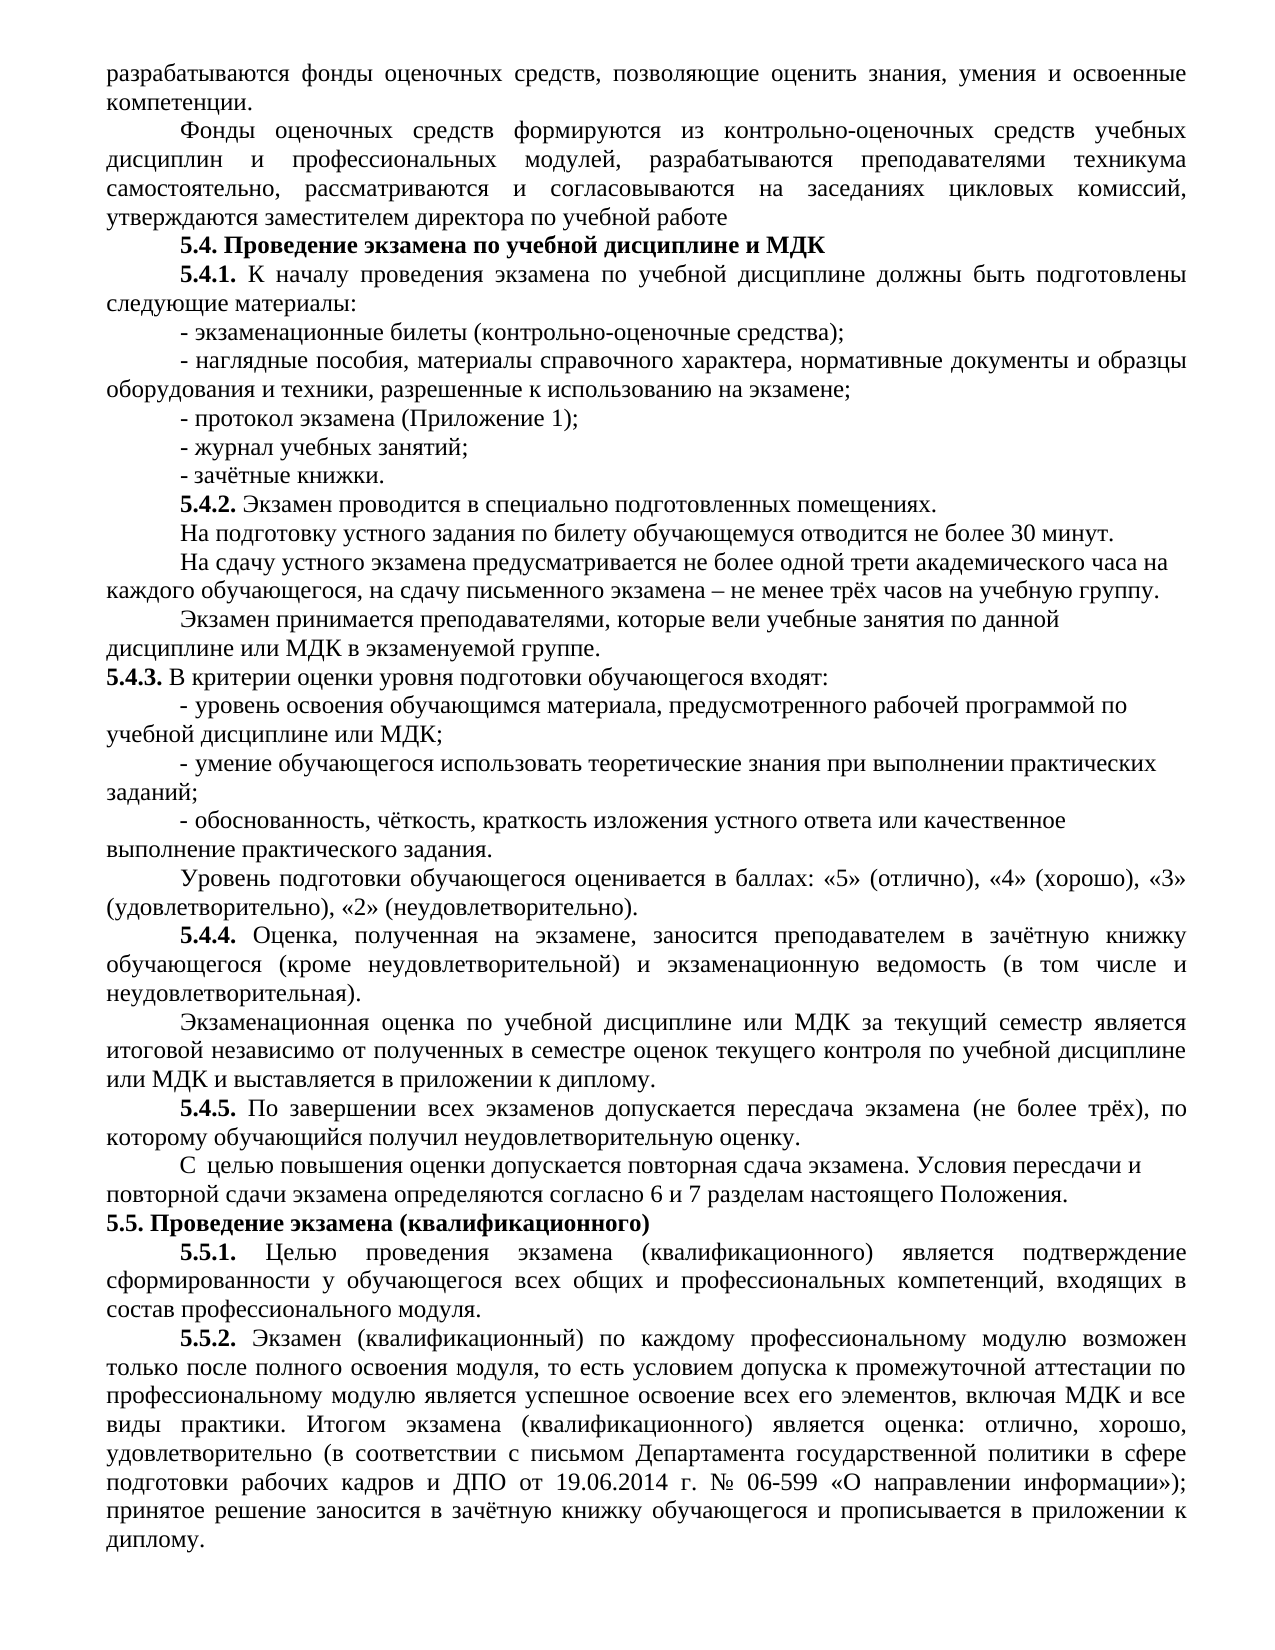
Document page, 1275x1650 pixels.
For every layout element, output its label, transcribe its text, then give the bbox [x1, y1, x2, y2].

list зачётные книжки. [106, 460, 1187, 489]
list наглядные пособия, материалы справочного характера, нормативные документы и образцы оборудования и техники, разрешенные к использованию на экзамене; [106, 345, 1187, 403]
text 5.4.4. Оценка, полученная на экзамене, заносится преподавателем в зачётную книжку обучающегося (кроме неудовлетворительной) и экзаменационную ведомость (в том числе и неудовлетворительная). [106, 920, 1187, 1007]
list протокол экзамена (Приложение 1); [106, 403, 1187, 432]
text Экзамен принимается преподавателями, которые вели учебные занятия по данной дисциплине или МДК в экзаменуемой группе. [106, 604, 1187, 662]
text 5.5. Проведение экзамена (квалификационного) [106, 1208, 1187, 1237]
list уровень освоения обучающимся материала, предусмотренного рабочей программой по учебной дисциплине или МДК; [106, 690, 1187, 748]
text На сдачу устного экзамена предусматривается не более одной трети академического часа на каждого обучающегося, на сдачу письменного экзамена – не менее трёх часов на учебную группу. [106, 547, 1187, 604]
list экзаменационные билеты (контрольно-оценочные средства); [106, 317, 1187, 345]
text 5.4.5. По завершении всех экзаменов допускается пересдача экзамена (не более трёх), по которому обучающийся получил неудовлетворительную оценку. [106, 1093, 1187, 1150]
list умение обучающегося использовать теоретические знания при выполнении практических заданий; [106, 748, 1187, 805]
text 5.5.1. Целью проведения экзамена (квалификационного) является подтверждение сформированности у обучающегося всех общих и профессиональных компетенций, входящих в состав профессионального модуля. [106, 1237, 1187, 1323]
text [106, 58, 1187, 115]
text 5.4.1. К началу проведения экзамена по учебной дисциплине должны быть подготовлены следующие материалы: [106, 259, 1187, 317]
text 5.4.3. В критерии оценки уровня подготовки обучающегося входят: [106, 662, 1187, 690]
text Уровень подготовки обучающегося оценивается в баллах: «5» (отлично), «4» (хорошо), «3» (удовлетворительно), «2» (неудовлетворительно). [106, 863, 1187, 920]
list журнал учебных занятий; [106, 432, 1187, 460]
text 5.4.2. Экзамен проводится в специально подготовленных помещениях. [106, 489, 1187, 518]
text 5.5.2. Экзамен (квалификационный) по каждому профессиональному модулю возможен только после полного освоения модуля, то есть условием допуска к промежуточной аттестации по профессиональному модулю является успешное освоение всех его элементов, включая МДК и все виды практики. Итогом экзамена (квалификационного) является оценка: отлично, хорошо, удовлетворительно (в соответствии с письмом Департамента государственной политики в сфере подготовки рабочих кадров и ДПО от 19.06.2014 г. № 06-599 «О направлении информации»); принятое решение заносится в зачётную книжку обучающегося и прописывается в приложении к диплому. [106, 1323, 1187, 1553]
list обоснованность, чёткость, краткость изложения устного ответа или качественное выполнение практического задания. [106, 805, 1187, 863]
text Экзаменационная оценка по учебной дисциплине или МДК за текущий семестр является итоговой независимо от полученных в семестре оценок текущего контроля по учебной дисциплине или МДК и выставляется в приложении к диплому. [106, 1007, 1187, 1093]
text На подготовку устного задания по билету обучающемуся отводится не более 30 минут. [106, 518, 1187, 547]
list целью повышения оценки допускается повторная сдача экзамена. Условия пересдачи и повторной сдачи экзамена определяются согласно 6 и 7 разделам настоящего Положения. [106, 1150, 1187, 1208]
text 5.4. Проведение экзамена по учебной дисциплине и МДК [106, 230, 1187, 259]
text Фонды оценочных средств формируются из контрольно-оценочных средств учебных дисциплин и профессиональных модулей, разрабатываются преподавателями техникума самостоятельно, рассматриваются и согласовываются на заседаниях цикловых комиссий, утверждаются заместителем директора по учебной работе [106, 115, 1187, 230]
